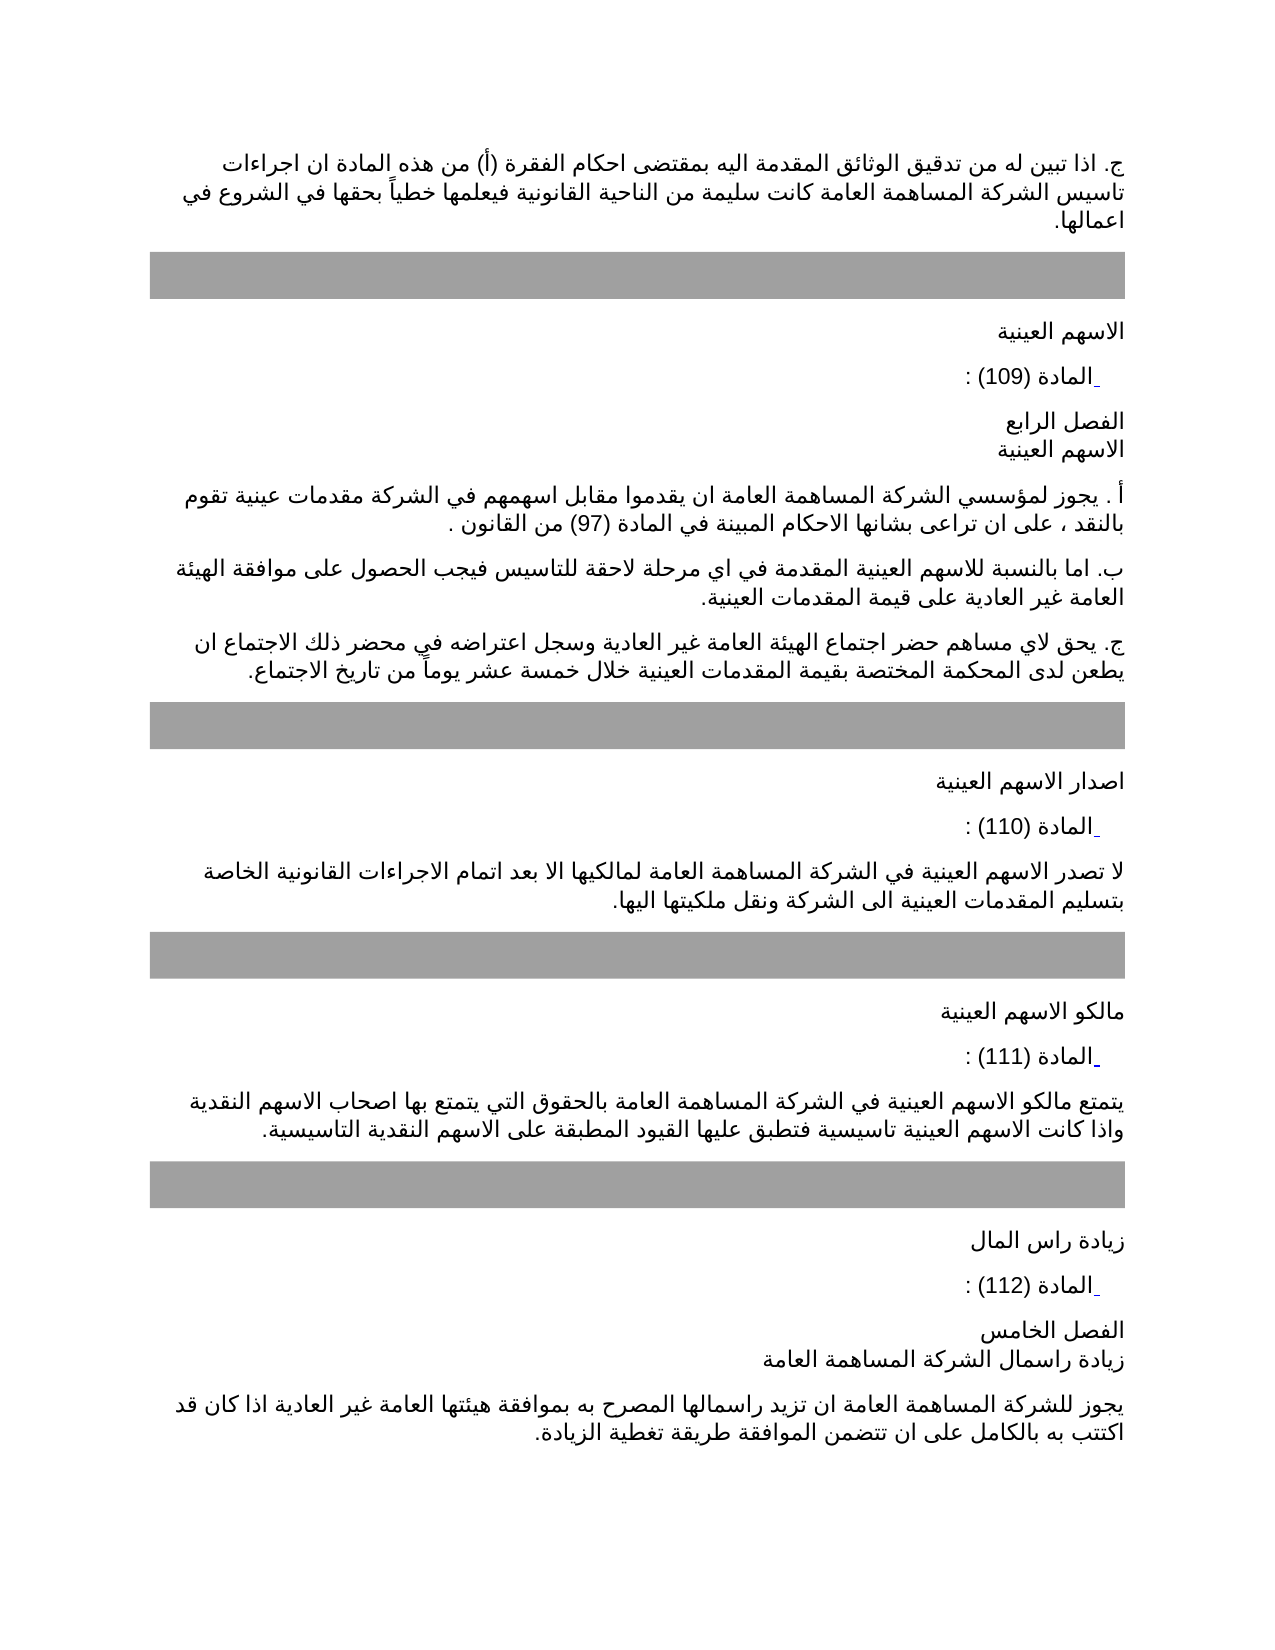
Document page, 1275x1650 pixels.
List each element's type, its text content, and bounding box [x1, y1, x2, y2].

text الفصل الخامس زيادة راسمال الشركة المساهمة العامة [150, 1317, 1125, 1372]
text المادة (109) : [150, 363, 1125, 389]
text الاسهم العينية [150, 318, 1125, 344]
text لا تصدر الاسهم العينية في الشركة المساهمة العامة لمالكيها الا بعد اتمام الاجراءات القانونية الخاصة بتسليم المقدمات العينية الى الشركة ونقل ملكيتها اليها. [150, 858, 1125, 913]
text يتمتع مالكو الاسهم العينية في الشركة المساهمة العامة بالحقوق التي يتمتع بها اصحاب الاسهم النقدية واذا كانت الاسهم العينية تاسيسية فتطبق عليها القيود المطبقة على الاسهم النقدية التاسيسية. [150, 1088, 1125, 1143]
text أ . يجوز لمؤسسي الشركة المساهمة العامة ان يقدموا مقابل اسهمهم في الشركة مقدمات عينية تقوم بالنقد ، على ان تراعى بشانها الاحكام المبينة في المادة (97) من القانون . [150, 482, 1125, 536]
text المادة (111) : [150, 1043, 1125, 1069]
text مالكو الاسهم العينية [150, 998, 1125, 1024]
text زيادة راس المال [150, 1227, 1125, 1253]
text ب. اما بالنسبة للاسهم العينية المقدمة في اي مرحلة لاحقة للتاسيس فيجب الحصول على موافقة الهيئة العامة غير العادية على قيمة المقدمات العينية. [150, 555, 1125, 610]
text ج. اذا تبين له من تدقيق الوثائق المقدمة اليه بمقتضى احكام الفقرة (أ) من هذه المادة ان اجراءات تاسيس الشركة المساهمة العامة كانت سليمة من الناحية القانونية فيعلمها خطياً بحقها في الشروع في اعمالها. [150, 150, 1125, 233]
text اصدار الاسهم العينية [150, 768, 1125, 794]
text الفصل الرابع الاسهم العينية [150, 408, 1125, 463]
text المادة (112) : [150, 1272, 1125, 1299]
text ج. يحق لاي مساهم حضر اجتماع الهيئة العامة غير العادية وسجل اعتراضه في محضر ذلك الاجتماع ان يطعن لدى المحكمة المختصة بقيمة المقدمات العينية خلال خمسة عشر يوماً من تاريخ الاجتماع. [150, 629, 1125, 683]
text يجوز للشركة المساهمة العامة ان تزيد راسمالها المصرح به بموافقة هيئتها العامة غير العادية اذا كان قد اكتتب به بالكامل على ان تتضمن الموافقة طريقة تغطية الزيادة. [150, 1391, 1125, 1446]
text المادة (110) : [150, 813, 1125, 839]
